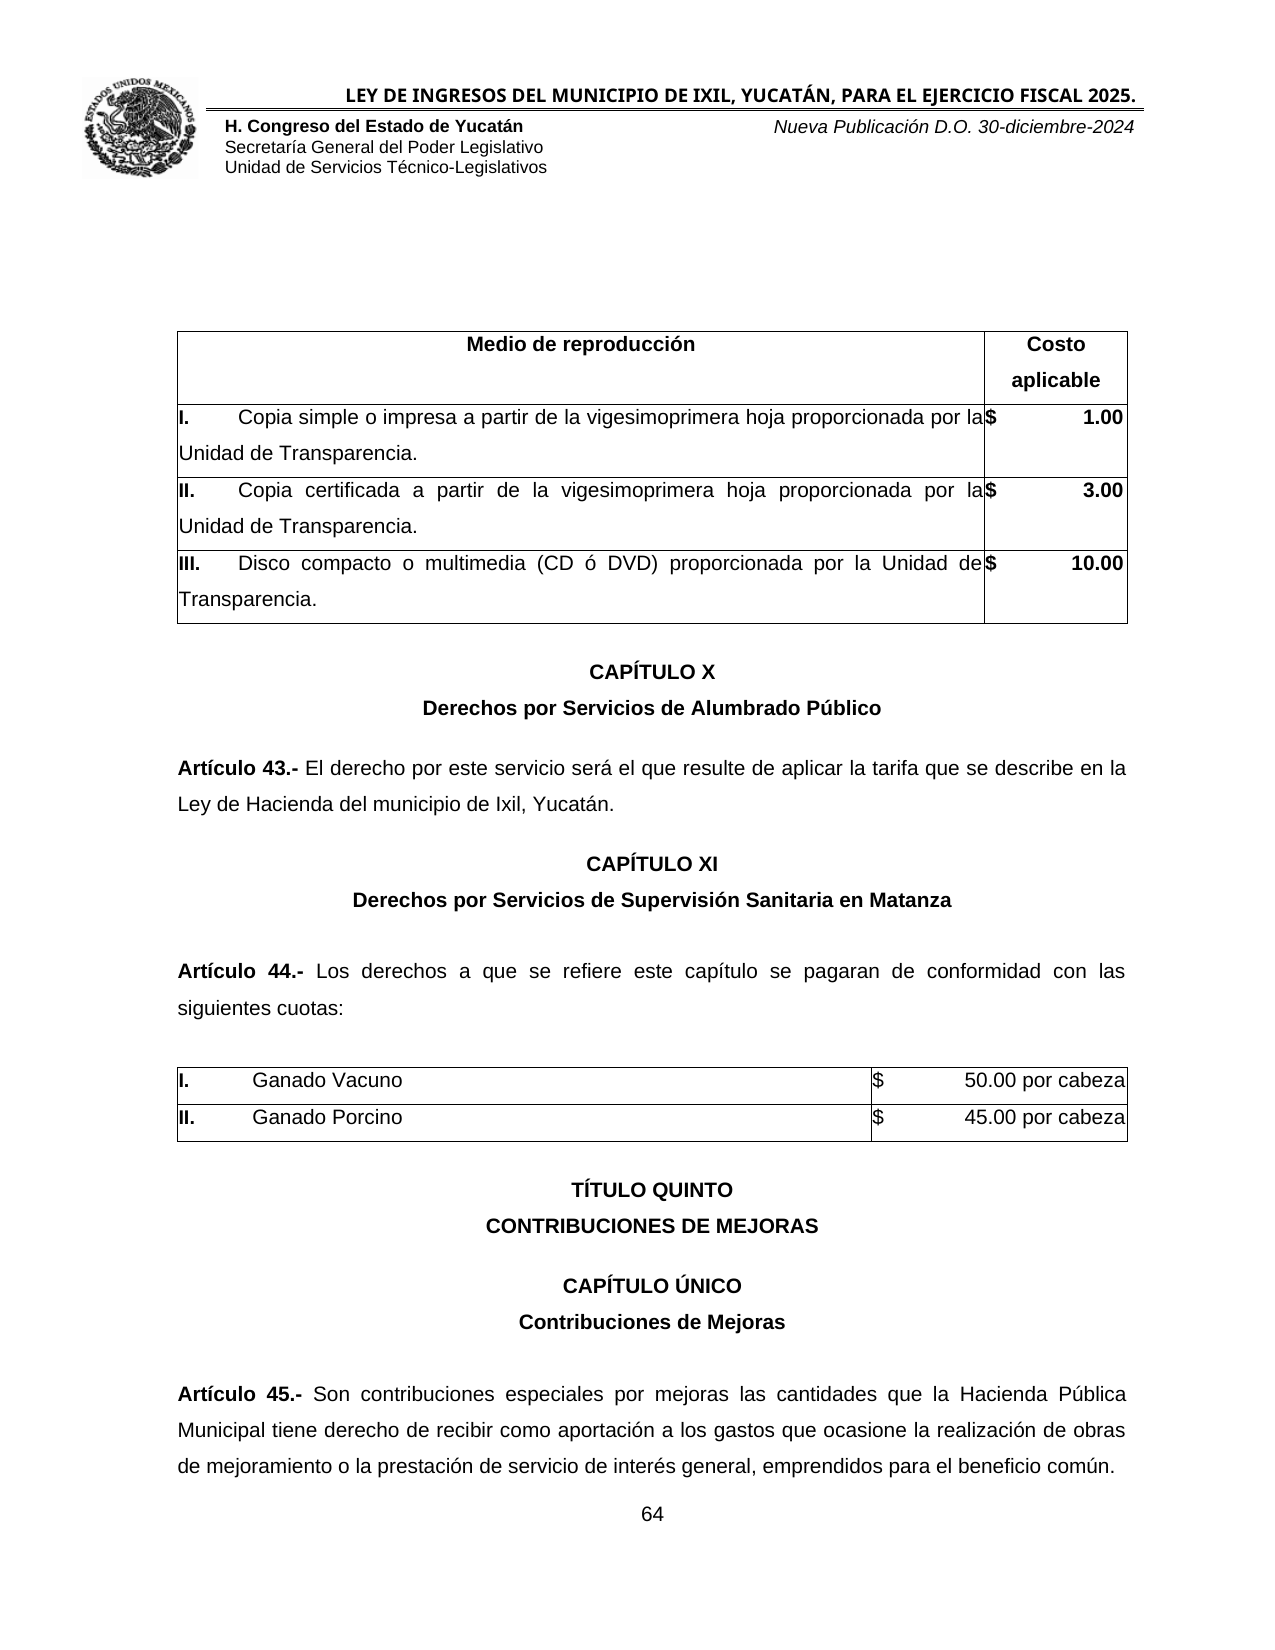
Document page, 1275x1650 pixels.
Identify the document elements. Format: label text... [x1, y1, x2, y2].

table_header Costo aplicable [985, 332, 1127, 404]
table_cell $ 10.00 [985, 551, 1127, 623]
table_header Ganado Vacuno [178, 1068, 871, 1104]
text CAPÍTULO ÚNICO [177, 1274, 1127, 1298]
table_header $ 50.00 por cabeza [872, 1068, 1127, 1104]
text CAPÍTULO X [177, 660, 1127, 684]
text Contribuciones de Mejoras [177, 1310, 1127, 1334]
table_cell Copia certificada a partir de la vigesimoprimera hoja proporcionada por la Unidad de Transparencia. [178, 478, 984, 550]
table_header Medio de reproducción [178, 332, 984, 404]
table_cell Copia simple o impresa a partir de la vigesimoprimera hoja proporcionada por la Unidad de Transparencia. [178, 405, 984, 477]
text Artículo 43.- El derecho por este servicio será el que resulte de aplicar la tarifa que se describe en la Ley de Hacienda del municipio de Ixil, Yucatán. [177, 756, 1127, 816]
text CONTRIBUCIONES DE MEJORAS [177, 1214, 1127, 1238]
text Artículo 44.- Los derechos a que se refiere este capítulo se pagaran de conformidad con las siguientes cuotas: [177, 959, 1127, 1019]
text Derechos por Servicios de Supervisión Sanitaria en Matanza [177, 887, 1127, 911]
text Derechos por Servicios de Alumbrado Público [177, 696, 1127, 720]
table_cell $ 3.00 [985, 478, 1127, 550]
table_cell $ 1.00 [985, 405, 1127, 477]
text CAPÍTULO XI [177, 852, 1127, 876]
table_cell Disco compacto o multimedia (CD ó DVD) proporcionada por la Unidad de Transparencia. [178, 551, 984, 623]
table_cell $ 45.00 por cabeza [872, 1105, 1127, 1141]
text TÍTULO QUINTO [177, 1178, 1127, 1202]
text Artículo 45.- Son contribuciones especiales por mejoras las cantidades que la Hacienda Pública Municipal tiene derecho de recibir como aportación a los gastos que ocasione la realización de obras de mejoramiento o la prestación de servicio de interés general, emprendidos para el beneficio común. [177, 1382, 1127, 1478]
table_cell Ganado Porcino [178, 1105, 871, 1141]
